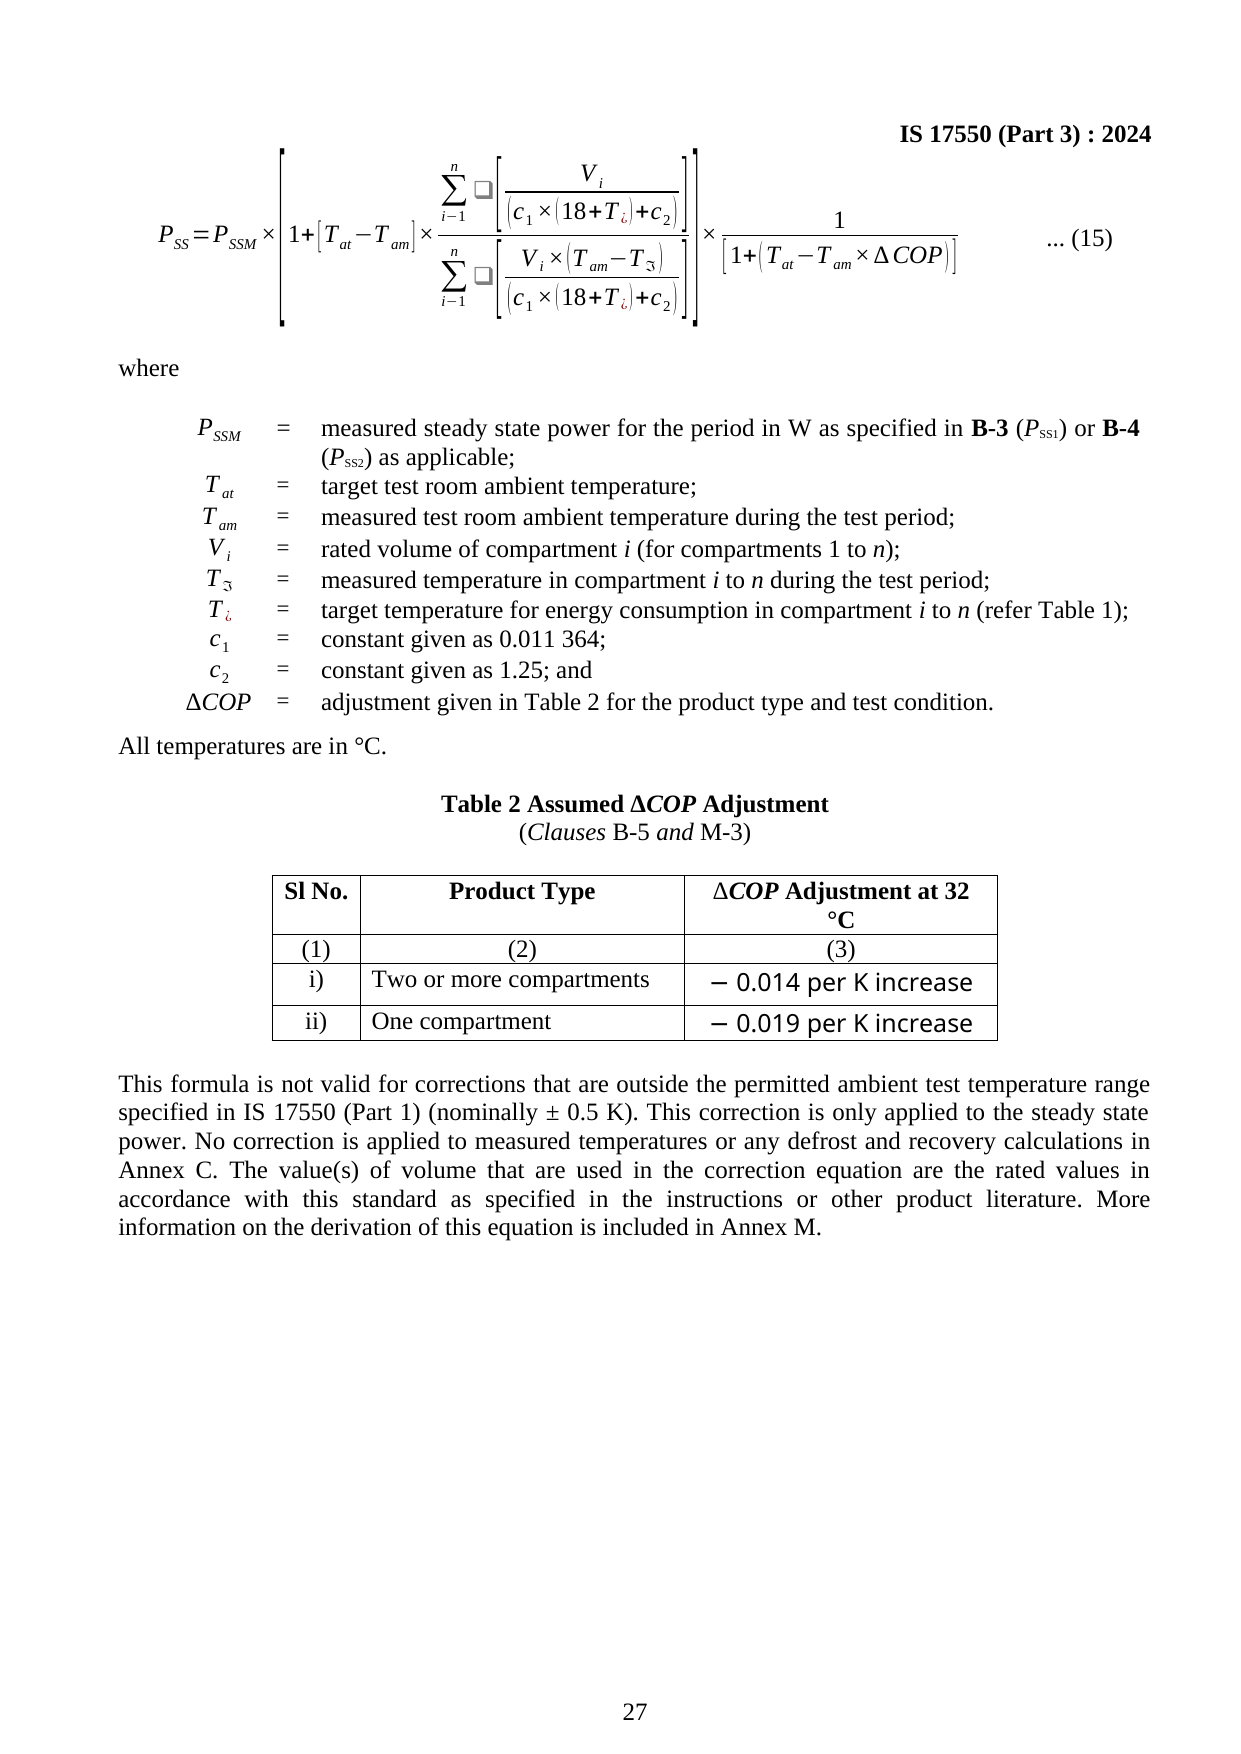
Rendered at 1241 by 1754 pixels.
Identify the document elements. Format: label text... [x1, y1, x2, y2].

table_header measured steady state power for the period in W as specified in B-3 (PSS1) or B-4 (PSS2) as applicable; [310, 414, 1151, 471]
table_cell = [265, 471, 309, 502]
table_cell constant given as 0.011 364; [310, 624, 1151, 656]
table_cell [174, 471, 265, 502]
table_cell measured test room ambient temperature during the test period; [310, 502, 1151, 534]
table_cell [685, 1006, 997, 1040]
table_cell = [265, 687, 309, 716]
table_cell [174, 502, 265, 534]
table_cell measured temperature in compartment i to n during the test period; [310, 565, 1151, 595]
text ... (15) [118, 147, 1151, 328]
table_cell i) [273, 964, 360, 1005]
table_cell target test room ambient temperature; [310, 471, 1151, 502]
text (Clauses B-5 and M-3) [118, 817, 1151, 846]
table_cell (3) [685, 935, 997, 963]
table_cell [685, 964, 997, 1005]
table_cell adjustment given in Table 2 for the product type and test condition. [310, 687, 1151, 716]
table_cell Two or more compartments [361, 964, 684, 1005]
text All temperatures are in °C. [118, 731, 1151, 760]
table_cell rated volume of compartment i (for compartments 1 to n); [310, 534, 1151, 565]
text This formula is not valid for corrections that are outside the permitted ambient test temperature range specified in IS 17550 (Part 1) (nominally ± 0.5 K). This correction is only applied to the steady state power. No correction is applied to measured temperatures or any defrost and recovery calculations in Annex C. The value(s) of volume that are used in the correction equation are the rated values in accordance with this standard as specified in the instructions or other product literature. More information on the derivation of this equation is included in Annex M. [118, 1069, 1151, 1241]
table_cell ii) [273, 1006, 360, 1040]
table_cell target temperature for energy consumption in compartment i to n (refer Table 1); [310, 595, 1151, 624]
table_cell [174, 656, 265, 687]
table_cell = [265, 595, 309, 624]
table_header Sl No. [273, 876, 360, 933]
table_cell (2) [361, 935, 684, 963]
table_header Product Type [361, 876, 684, 933]
table_cell = [265, 624, 309, 656]
table_cell = [265, 502, 309, 534]
table_cell [174, 624, 265, 656]
table_cell (1) [273, 935, 360, 963]
table_cell [174, 565, 265, 595]
table_header = [265, 414, 309, 471]
table_header ΔCOP Adjustment at 32 °C [685, 876, 997, 933]
table_cell [174, 595, 265, 624]
table_cell = [265, 565, 309, 595]
table_cell One compartment [361, 1006, 684, 1040]
table_cell constant given as 1.25; and [310, 656, 1151, 687]
table_cell = [265, 656, 309, 687]
table_cell ΔCOP [174, 687, 265, 716]
table_header [174, 414, 265, 471]
table_cell [174, 534, 265, 565]
text where [118, 353, 1151, 382]
table_cell = [265, 534, 309, 565]
text Table 2 Assumed ΔCOP Adjustment [118, 789, 1151, 817]
